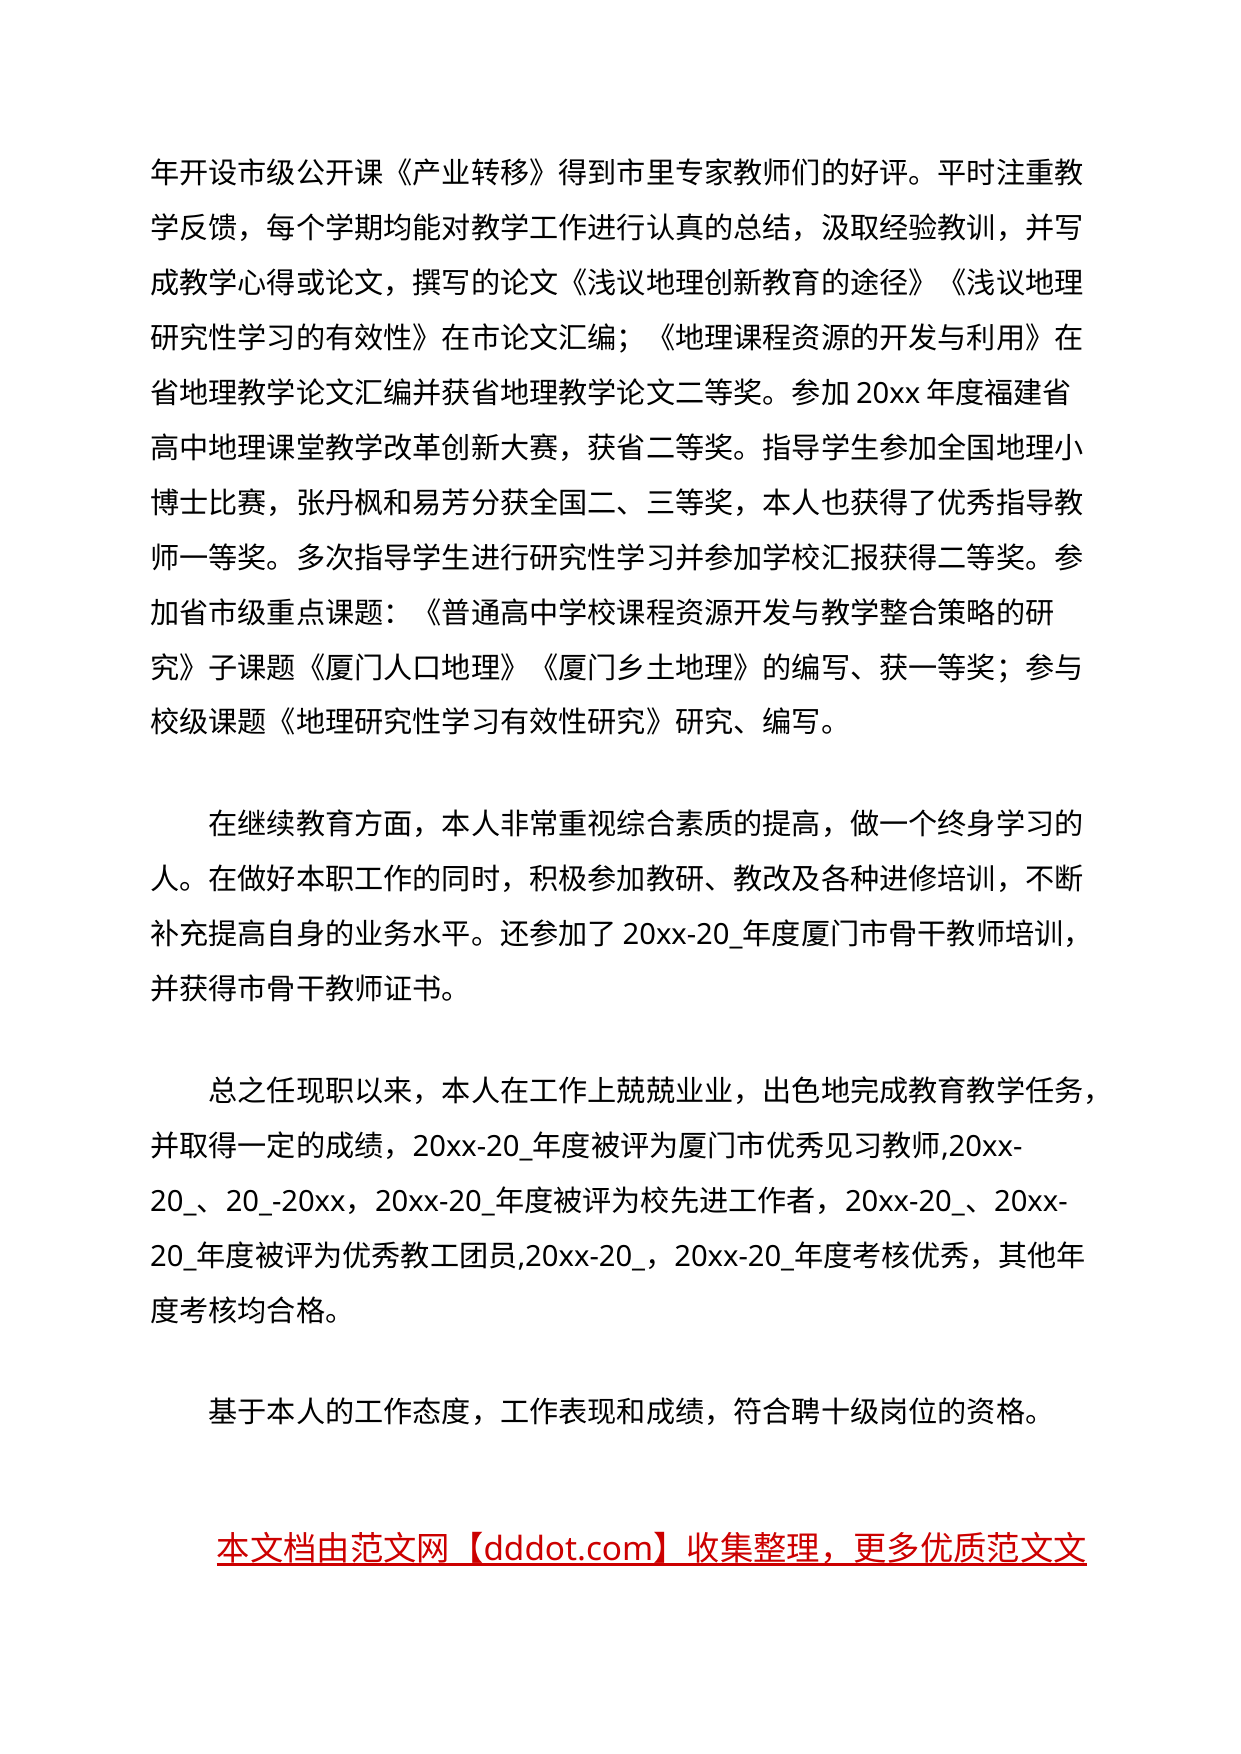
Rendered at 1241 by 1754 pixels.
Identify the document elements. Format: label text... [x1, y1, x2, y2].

text 总之任现职以来，本人在工作上兢兢业业，出色地完成教育教学任务，并取得一定的成绩，20xx-20_年度被评为厦门市优秀见习教师,20xx-20_、20_-20xx，20xx-20_年度被评为校先进工作者，20xx-20_、20xx-20_年度被评为优秀教工团员,20xx-20_，20xx-20_年度考核优秀，其他年度考核均合格。 [150, 1067, 1090, 1329]
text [150, 1522, 1090, 1571]
text 在继续教育方面，本人非常重视综合素质的提高，做一个终身学习的人。在做好本职工作的同时，积极参加教研、教改及各种进修培训，不断补充提高自身的业务水平。还参加了20xx-20_年度厦门市骨干教师培训，并获得市骨干教师证书。 [150, 801, 1090, 1008]
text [150, 150, 1090, 741]
text 基于本人的工作态度，工作表现和成绩，符合聘十级岗位的资格。 [150, 1389, 1090, 1431]
